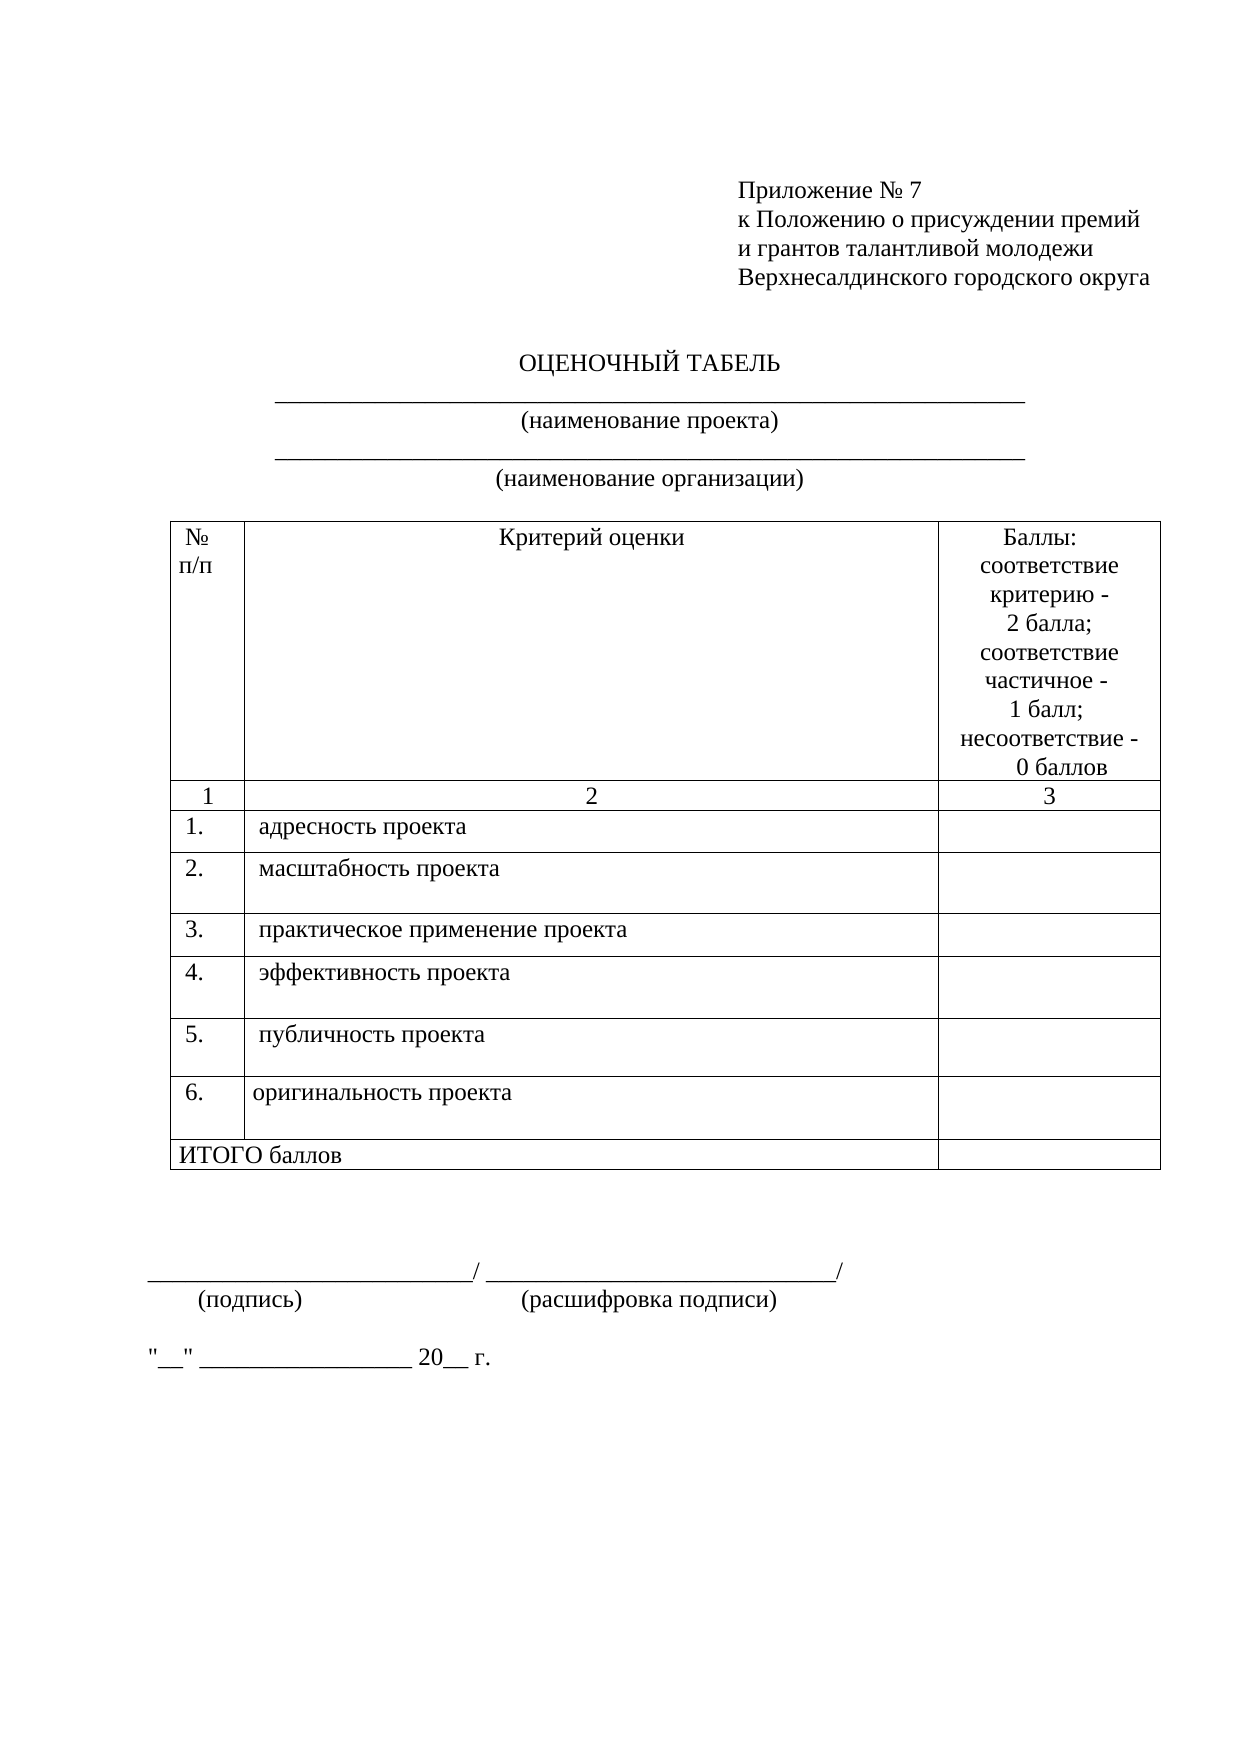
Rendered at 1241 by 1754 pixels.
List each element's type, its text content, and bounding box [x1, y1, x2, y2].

table_cell эффективность проекта [245, 957, 938, 1018]
table_cell [939, 1019, 1160, 1076]
table_cell оригинальность проекта [245, 1077, 938, 1139]
table_cell [939, 811, 1160, 852]
table_cell [939, 914, 1160, 956]
table_cell практическое применение проекта [245, 914, 938, 956]
table_cell [939, 853, 1160, 913]
text (наименование организации) [148, 463, 1152, 492]
table_cell [939, 1077, 1160, 1139]
table_cell 3. [171, 914, 244, 956]
text "__" _________________ 20__ г. [148, 1342, 1152, 1371]
text (подпись) (расшифровка подписи) [148, 1284, 1152, 1313]
table_header Критерий оценки [245, 522, 938, 780]
table_cell масштабность проекта [245, 853, 938, 913]
table_header Баллы: соответствие критерию - 2 балла; соответствие частичное - 1 балл; несоответствие - 0 баллов [939, 522, 1160, 780]
table_cell [939, 957, 1160, 1018]
table_cell 1. [171, 811, 244, 852]
table_cell ИТОГО баллов [171, 1140, 938, 1168]
text ОЦЕНОЧНЫЙ ТАБЕЛЬ [148, 348, 1152, 377]
table_cell 1 [171, 781, 244, 810]
table_cell 3 [939, 781, 1160, 810]
text Верхнесалдинского городского округа [738, 262, 1152, 291]
table_cell 5. [171, 1019, 244, 1076]
table_cell [939, 1140, 1160, 1168]
table_header № п/п [171, 522, 244, 780]
table_cell 4. [171, 957, 244, 1018]
text к Положению о присуждении премий и грантов талантливой молодежи [738, 204, 1152, 262]
text ____________________________________________________________ [148, 434, 1152, 463]
table_cell 2. [171, 853, 244, 913]
table_cell адресность проекта [245, 811, 938, 852]
table_cell 2 [245, 781, 938, 810]
text ____________________________________________________________ [148, 377, 1152, 406]
table_cell публичность проекта [245, 1019, 938, 1076]
text (наименование проекта) [148, 406, 1152, 434]
table_cell 6. [171, 1077, 244, 1139]
text __________________________/ ____________________________/ [148, 1256, 1152, 1284]
text Приложение № 7 [664, 176, 1152, 204]
